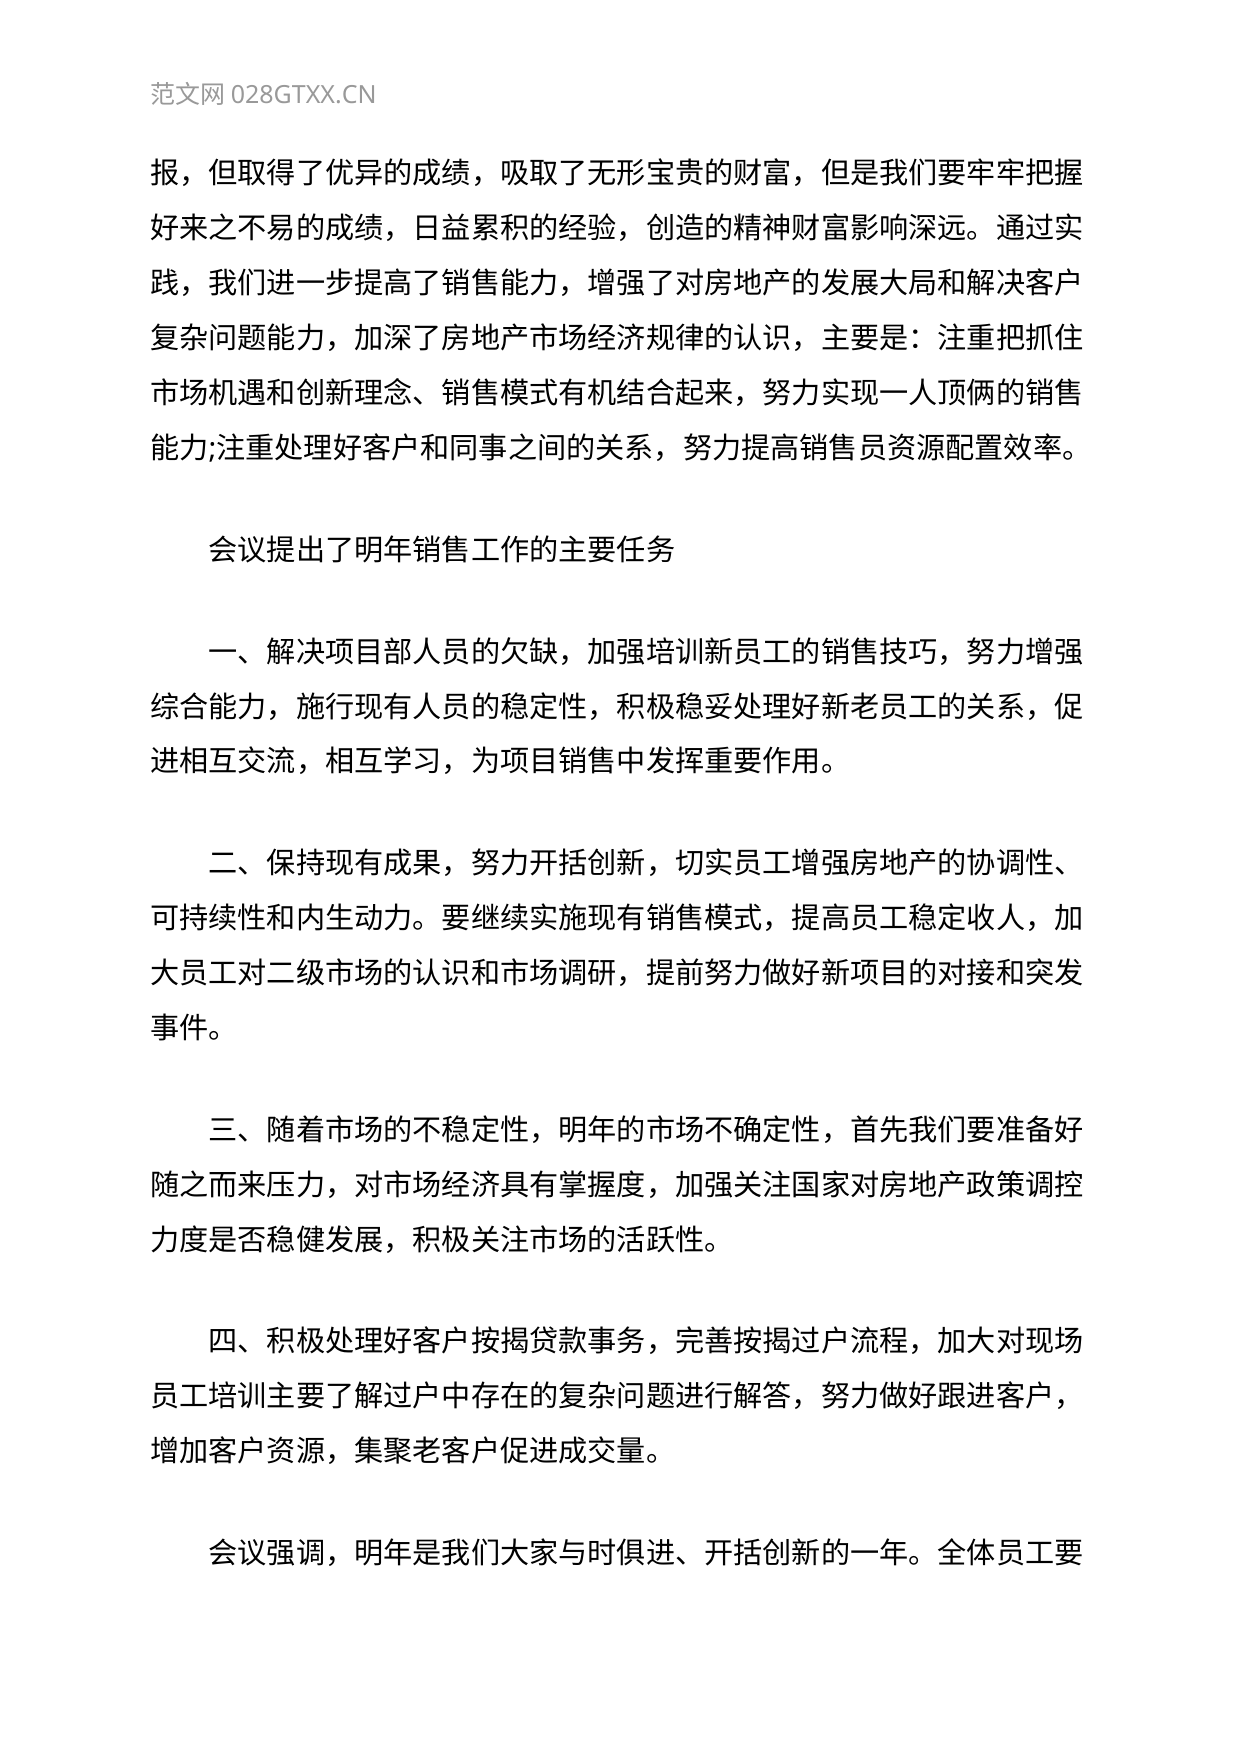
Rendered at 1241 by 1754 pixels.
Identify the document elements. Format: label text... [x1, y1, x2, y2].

text 二、保持现有成果，努力开括创新，切实员工增强房地产的协调性、可持续性和内生动力。要继续实施现有销售模式，提高员工稳定收人，加大员工对二级市场的认识和市场调研，提前努力做好新项目的对接和突发事件。 [150, 840, 1090, 1047]
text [150, 150, 1090, 467]
text 四、积极处理好客户按揭贷款事务，完善按揭过户流程，加大对现场员工培训主要了解过户中存在的复杂问题进行解答，努力做好跟进客户，增加客户资源，集聚老客户促进成交量。 [150, 1318, 1090, 1470]
text 会议提出了明年销售工作的主要任务 [150, 526, 1090, 569]
text 三、随着市场的不稳定性，明年的市场不确定性，首先我们要准备好随之而来压力，对市场经济具有掌握度，加强关注国家对房地产政策调控力度是否稳健发展，积极关注市场的活跃性。 [150, 1106, 1090, 1258]
text 一、解决项目部人员的欠缺，加强培训新员工的销售技巧，努力增强综合能力，施行现有人员的稳定性，积极稳妥处理好新老员工的关系，促进相互交流，相互学习，为项目销售中发挥重要作用。 [150, 628, 1090, 780]
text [150, 1529, 1090, 1572]
